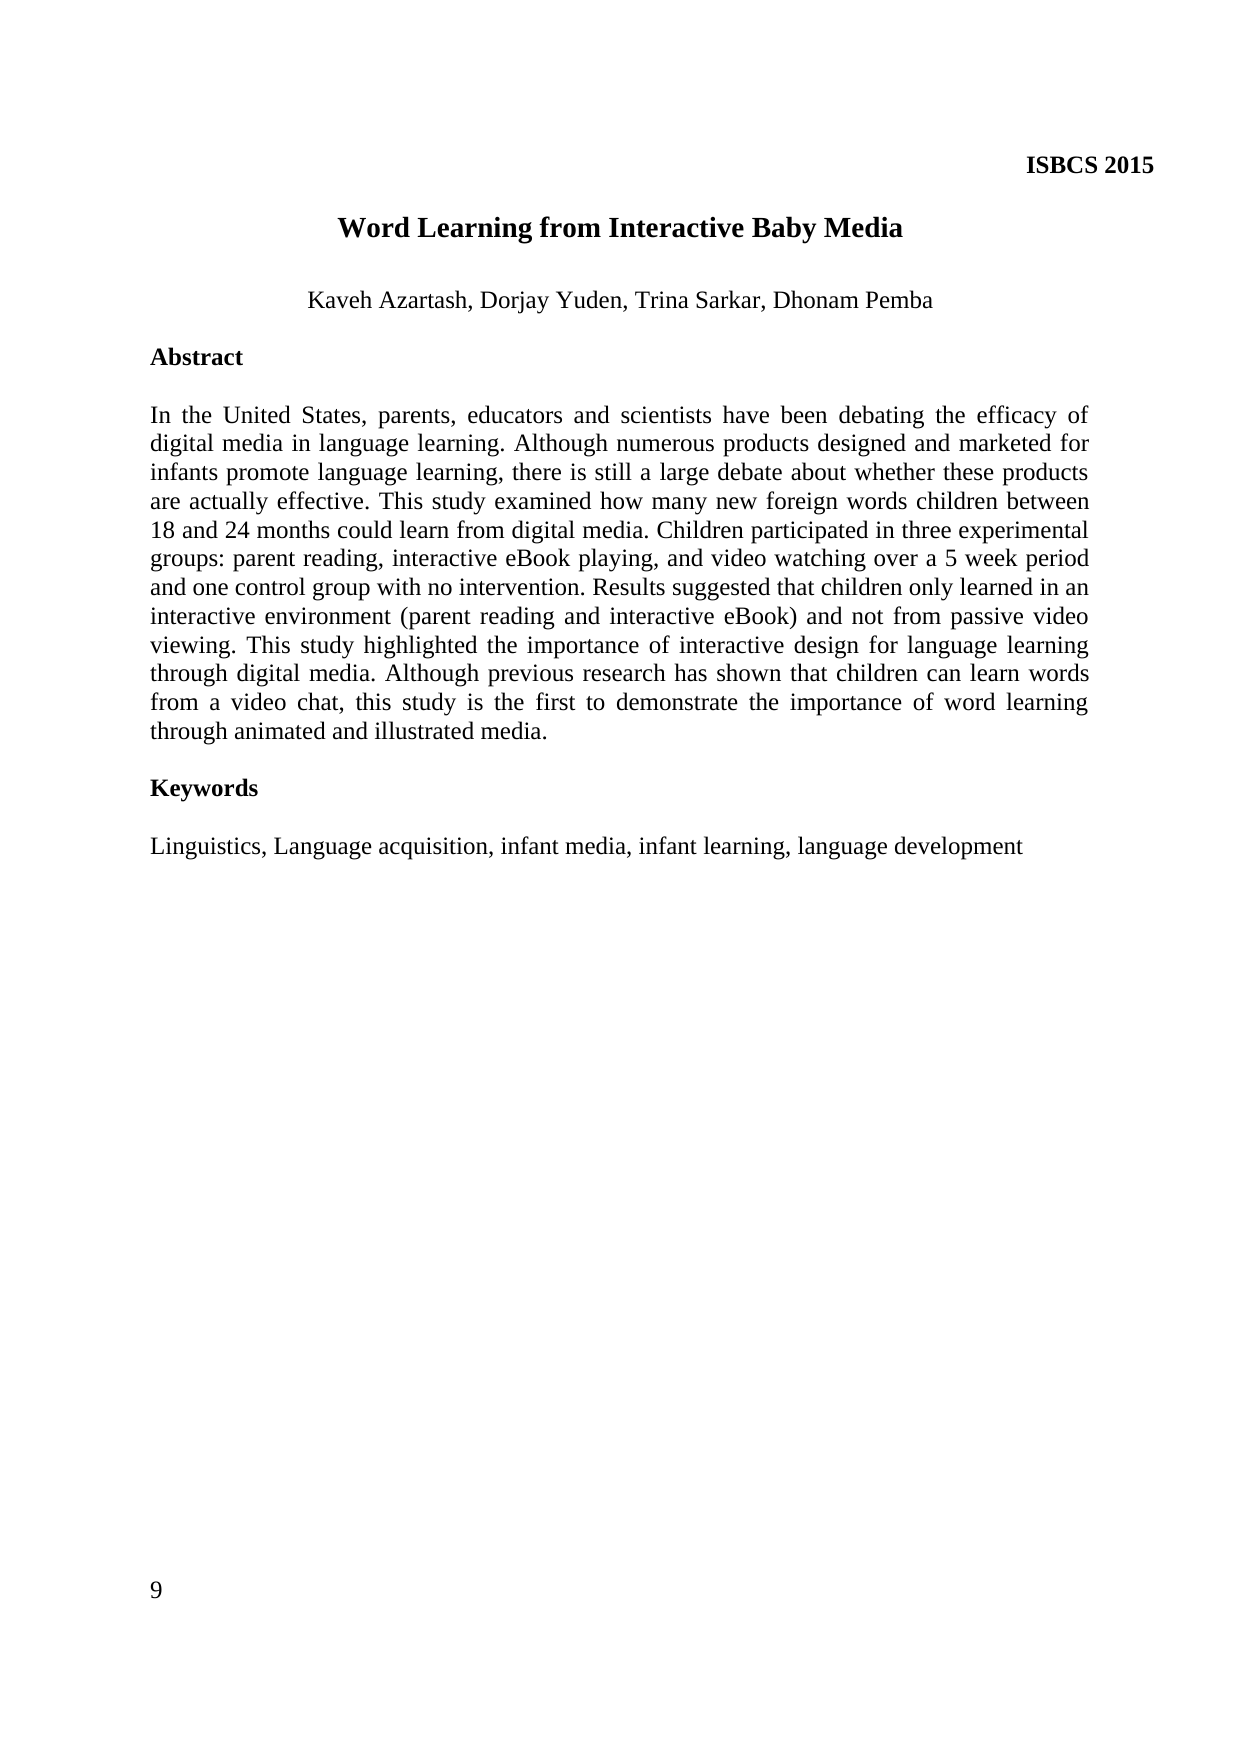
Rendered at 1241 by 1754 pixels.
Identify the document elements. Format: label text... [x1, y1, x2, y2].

text In the United States, parents, educators and scientists have been debating the efficacy of digital media in language learning. Although numerous products designed and marketed for infants promote language learning, there is still a large debate about whether these products are actually effective. This study examined how many new foreign words children between 18 and 24 months could learn from digital media. Children participated in three experimental groups: parent reading, interactive eBook playing, and video watching over a 5 week period and one control group with no intervention. Results suggested that children only learned in an interactive environment (parent reading and interactive eBook) and not from passive video viewing. This study highlighted the importance of interactive design for language learning through digital media. Although previous research has shown that children can learn words from a video chat, this study is the first to demonstrate the importance of word learning through animated and illustrated media. [150, 400, 1090, 745]
text Linguistics, Language acquisition, infant media, infant learning, language development [150, 831, 1090, 860]
text Keywords [150, 773, 1090, 802]
text Kaveh Azartash, Dorjay Yuden, Trina Sarkar, Dhonam Pemba [150, 285, 1090, 313]
subtitle Word Learning from Interactive Baby Media [150, 210, 1090, 243]
text Abstract [150, 342, 1090, 371]
